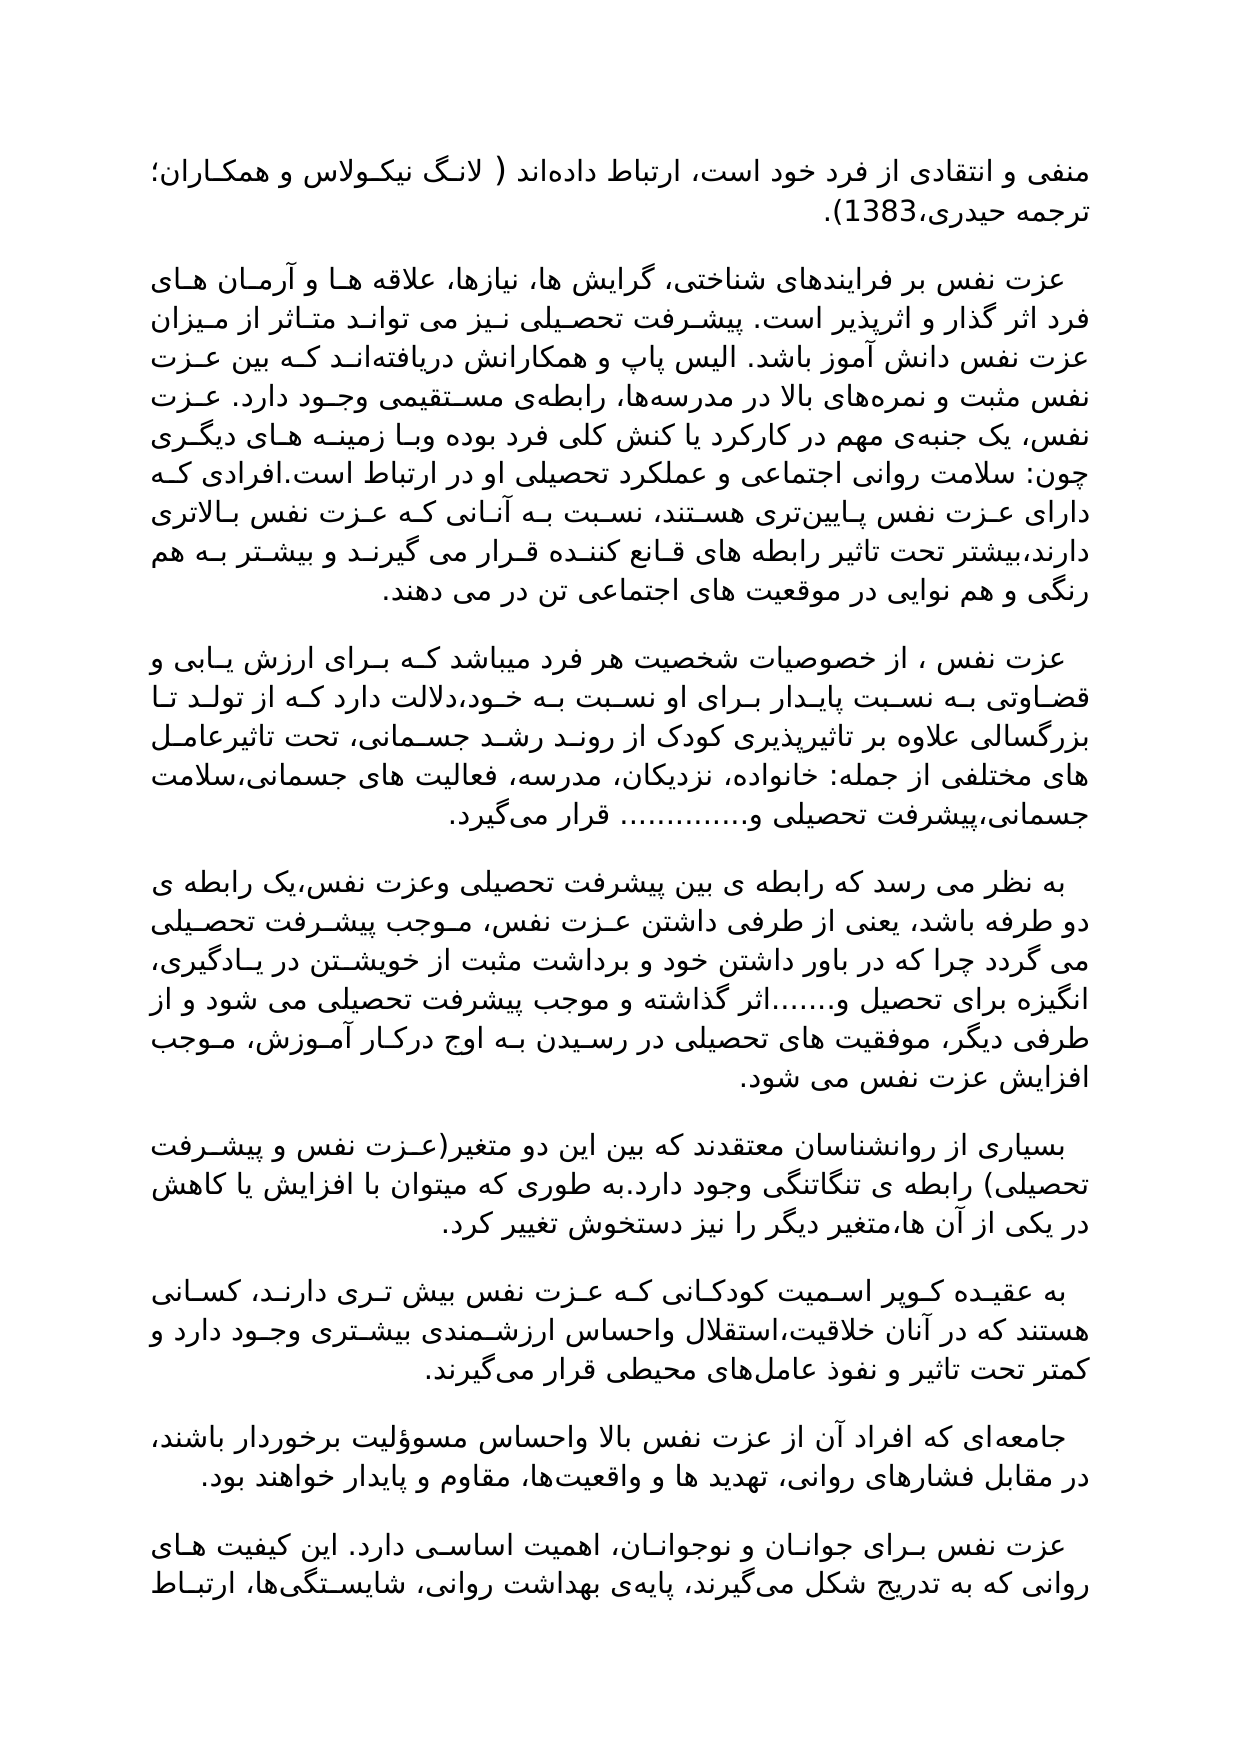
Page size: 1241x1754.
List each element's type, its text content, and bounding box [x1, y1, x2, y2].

text عزت نفس بر فرایندهای شناختی، گرایش ها، نیازها، علاقه ها و آرمان های فرد اثر گذار و اثرپذیر است. پیشرفت تحصیلی نیز می تواند متاثر از میزان عزت نفس دانش آموز باشد. الیس پاپ و همکارانش دریافته‌اند که بین عزت نفس مثبت و نمره‌های بالا در مدرسه‌ها، رابطه‌ی مستقیمی وجود دارد. عزت نفس، یک جنبه‌ی مهم در کارکرد یا کنش کلی فرد بوده وبا زمینه های دیگری چون: سلامت روانی اجتماعی و عملکرد تحصیلی او در ارتباط است.افرادی که دارای عزت نفس پایین‌تری هستند، نسبت به آنانی که عزت نفس بالاتری دارند،بیشتر تحت تاثیر رابطه های قانع کننده قرار می گیرند و بیشتر به هم رنگی و هم نوایی در موقعیت های اجتماعی تن در می دهند. [150, 262, 1090, 608]
text جامعه‌ای که افراد آن از عزت نفس بالا واحساس مسوؤلیت برخوردار باشند، در مقابل فشارهای روانی، تهدید ها و واقعیت‌ها، مقاوم و پایدار خواهند بود. [150, 1421, 1090, 1494]
text عزت نفس ، از خصوصیات شخصیت هر فرد میباشد که برای ارزش یابی و قضاوتی به نسبت پایدار برای او نسبت به خود،دلالت دارد که از تولد تا بزرگسالی علاوه بر تاثیرپذیری کودک از روند رشد جسمانی، تحت تاثیرعامل های مختلفی از جمله: خانواده، نزدیکان، مدرسه، فعالیت های جسمانی،سلامت جسمانی،پیشرفت تحصیلی و.............. قرار می‌گیرد. [150, 642, 1090, 832]
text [150, 150, 1090, 228]
text به نظر می رسد که رابطه ی بین پیشرفت تحصیلی وعزت نفس،یک رابطه ی دو طرفه باشد، یعنی از طرفی داشتن عزت نفس، موجب پیشرفت تحصیلی می گردد چرا که در باور داشتن خود و برداشت مثبت از خویشتن در یادگیری، انگیزه برای تحصیل و.......اثر گذاشته و موجب پیشرفت تحصیلی می شود و از طرفی دیگر، موفقیت های تحصیلی در رسیدن به اوج درکار آموزش، موجب افزایش عزت نفس می شود. [150, 866, 1090, 1094]
text بسیاری از روانشناسان معتقدند که بین این دو متغیر(عزت نفس و پیشرفت تحصیلی) رابطه ی تنگاتنگی وجود دارد.به طوری که میتوان با افزایش یا کاهش در یکی از آن ها،متغیر دیگر را نیز دستخوش تغییر کرد. [150, 1129, 1090, 1241]
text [150, 1528, 1090, 1601]
text به عقیده کوپر اسمیت کودکانی که عزت نفس بیش تری دارند، کسانی هستند که در آنان خلاقیت،استقلال واحساس ارزشمندی بیشتری وجود دارد و کمتر تحت تاثیر و نفوذ عامل‌های محیطی قرار می‌گیرند. [150, 1275, 1090, 1387]
